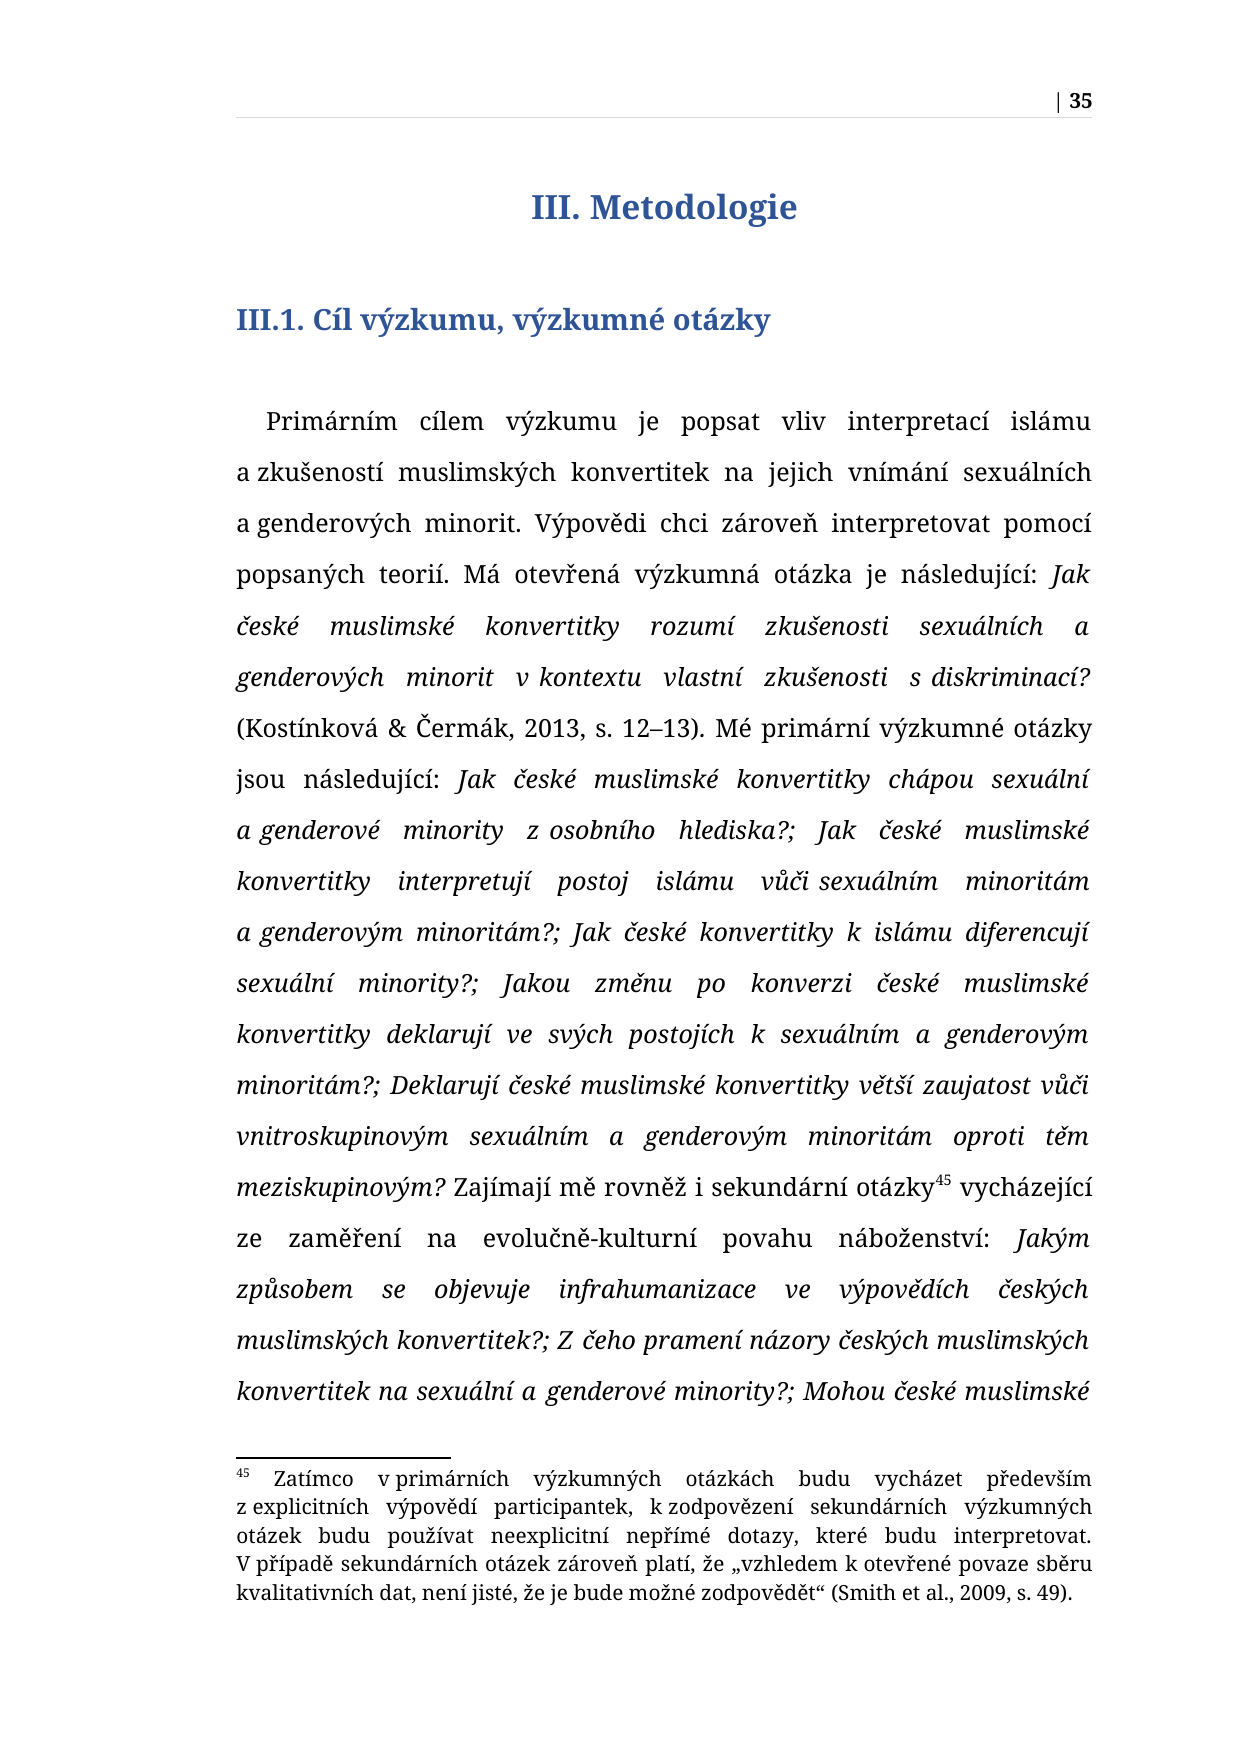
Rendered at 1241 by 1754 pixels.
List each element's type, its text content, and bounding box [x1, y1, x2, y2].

subtitle Cíl výzkumu, výzkumné otázky [236, 300, 1092, 339]
subtitle Metodologie [236, 184, 1092, 229]
